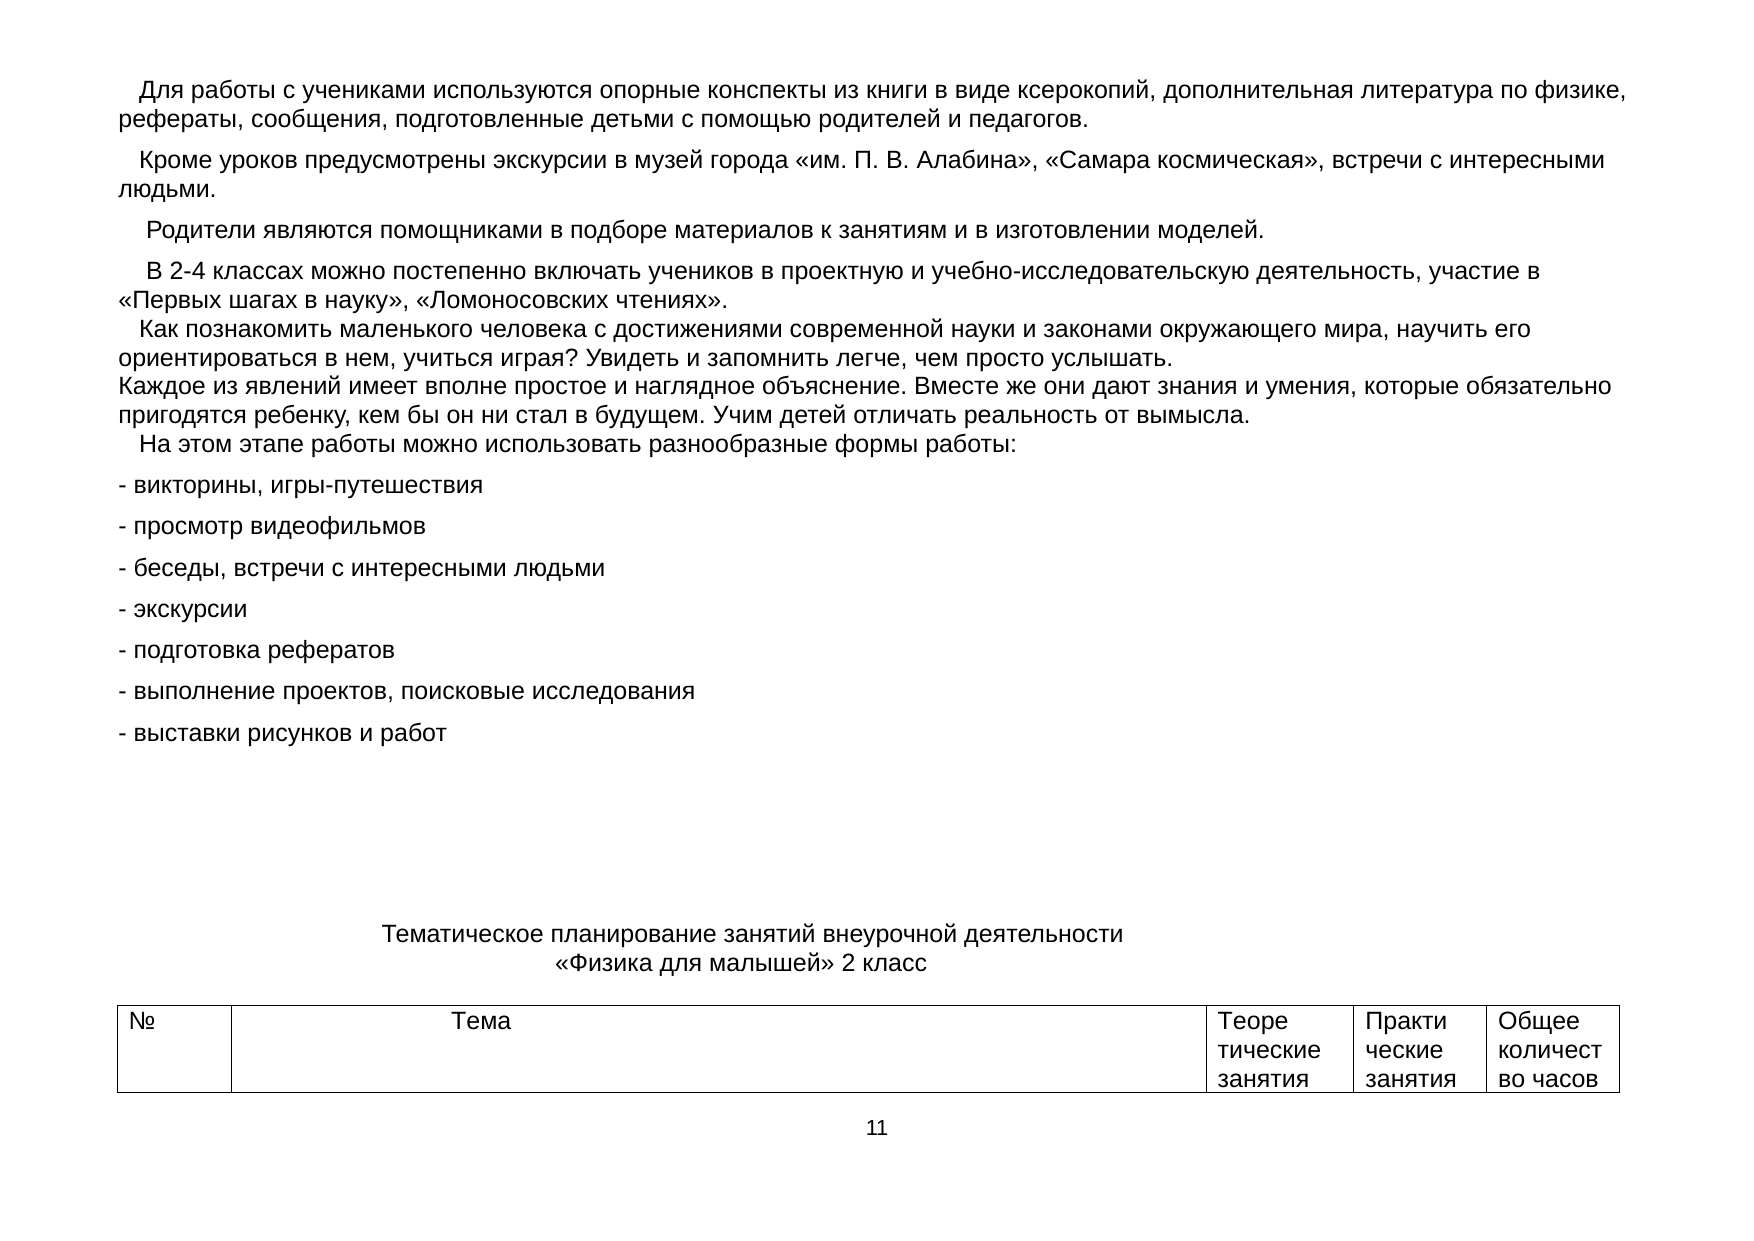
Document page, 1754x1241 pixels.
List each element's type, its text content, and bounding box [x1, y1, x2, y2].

text - подготовка рефератов [118, 635, 1636, 664]
table_header Теоре тические занятия [1207, 1006, 1353, 1092]
text - беседы, встречи с интересными людьми [118, 552, 1636, 581]
text На этом этапе работы можно использовать разнообразные формы работы: [118, 429, 1636, 457]
text - выполнение проектов, поисковые исследования [118, 676, 1636, 705]
text - экскурсии [118, 594, 1636, 622]
text «Физика для малышей» 2 класс [118, 947, 1636, 976]
text Кроме уроков предусмотрены экскурсии в музей города «им. П. В. Алабина», «Самара космическая», встречи с интересными людьми. [118, 145, 1636, 202]
text - выставки рисунков и работ [118, 717, 1636, 746]
text Как познакомить маленького человека с достижениями современной науки и законами окружающего мира, научить его ориентироваться в нем, учиться играя? Увидеть и запомнить легче, чем просто услышать. [118, 314, 1636, 371]
text Тематическое планирование занятий внеурочной деятельности [118, 919, 1636, 947]
text В 2-4 классах можно постепенно включать учеников в проектную и учебно-исследовательскую деятельность, участие в «Первых шагах в науку», «Ломоносовских чтениях». [118, 256, 1636, 314]
table_header Общее количество часов [1487, 1006, 1619, 1092]
text Каждое из явлений имеет вполне простое и наглядное объяснение. Вместе же они дают знания и умения, которые обязательно пригодятся ребенку, кем бы он ни стал в будущем. Учим детей отличать реальность от вымысла. [118, 371, 1636, 429]
text - викторины, игры-путешествия [118, 470, 1636, 499]
text Родители являются помощниками в подборе материалов к занятиям и в изготовлении моделей. [118, 215, 1636, 244]
text - просмотр видеофильмов [118, 511, 1636, 540]
table_header № [118, 1006, 231, 1092]
text Для работы с учениками используются опорные конспекты из книги в виде ксерокопий, дополнительная литература по физике, рефераты, сообщения, подготовленные детьми с помощью родителей и педагогов. [118, 75, 1636, 132]
table_header Тема [232, 1006, 1206, 1092]
table_header Практи ческие занятия [1354, 1006, 1486, 1092]
